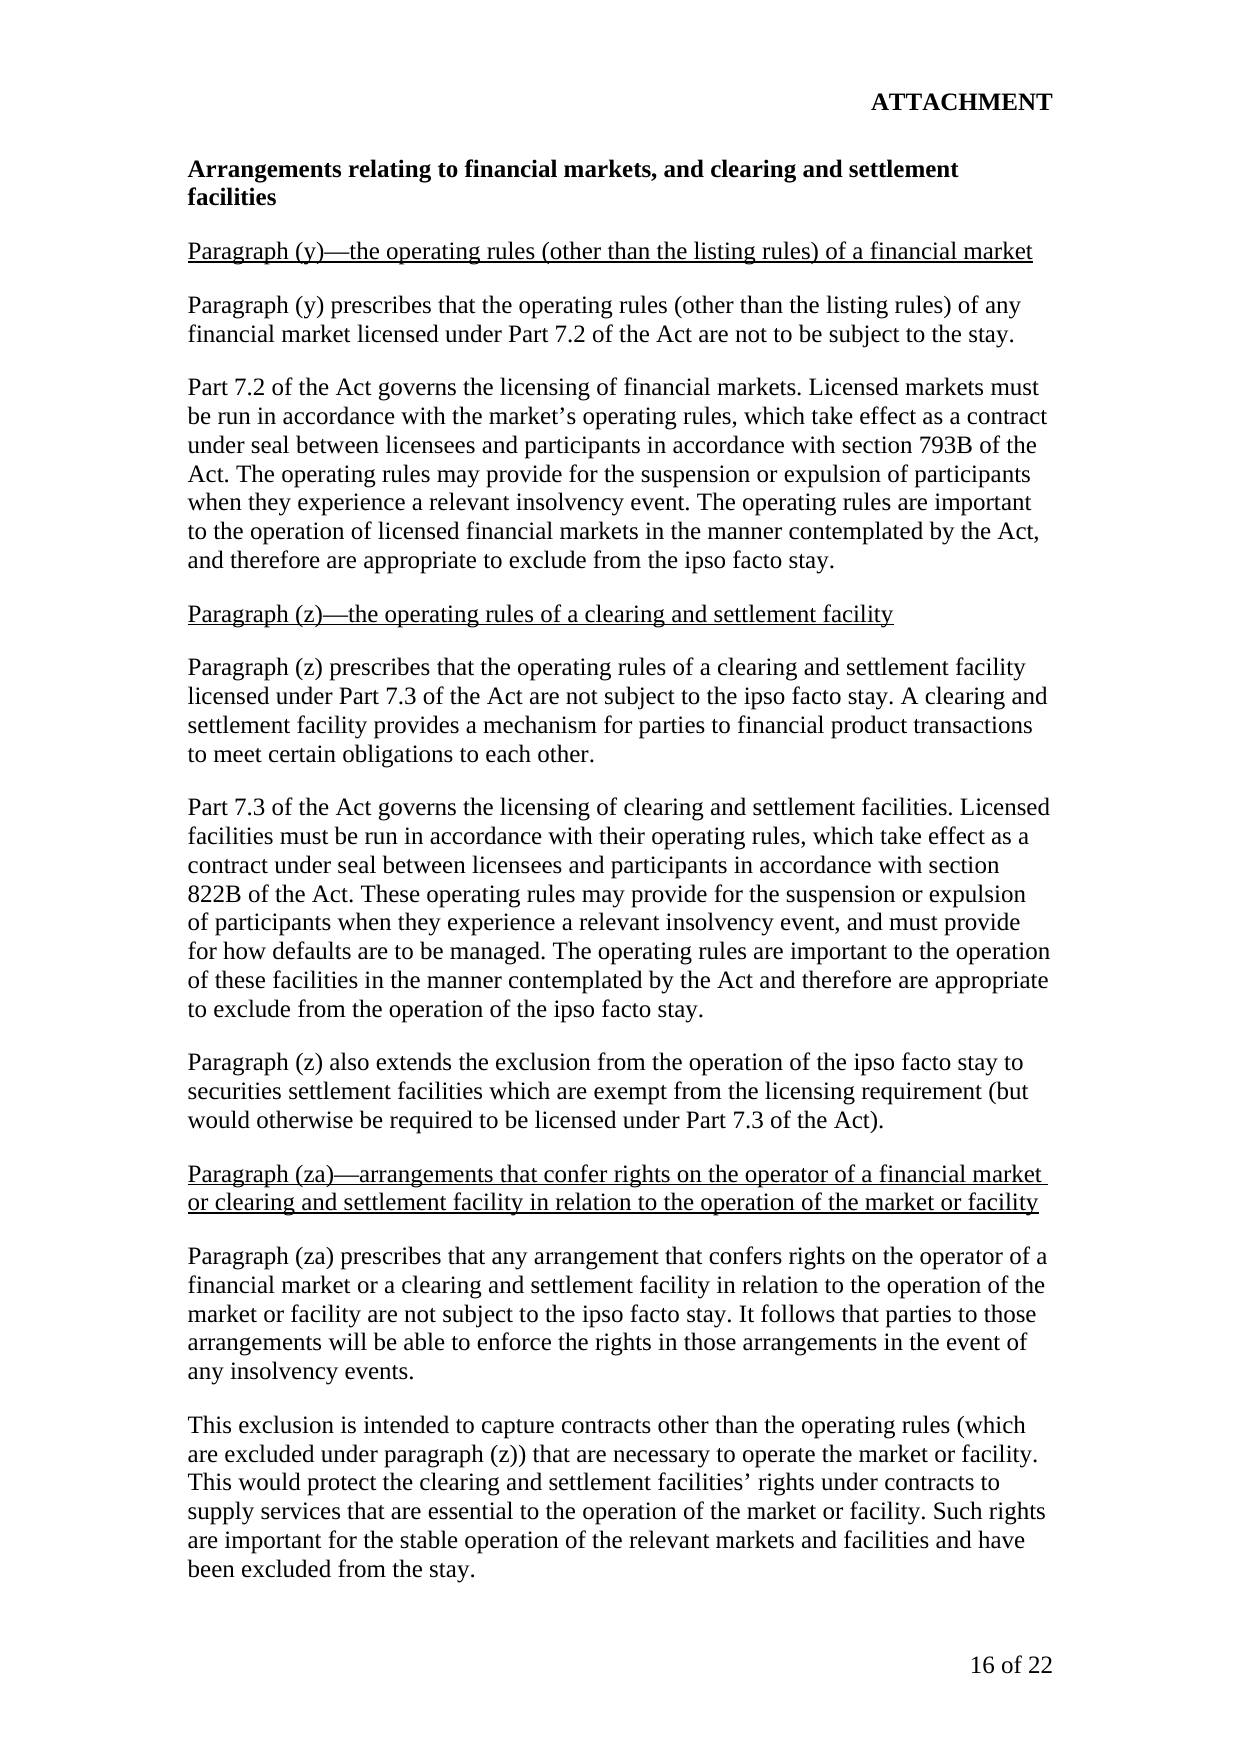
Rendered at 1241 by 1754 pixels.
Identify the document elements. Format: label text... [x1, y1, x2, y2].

text Part 7.3 of the Act governs the licensing of clearing and settlement facilities. Licensed facilities must be run in accordance with their operating rules, which take effect as a contract under seal between licensees and participants in accordance with section 822B of the Act. These operating rules may provide for the suspension or expulsion of participants when they experience a relevant insolvency event, and must provide for how defaults are to be managed. The operating rules are important to the operation of these facilities in the manner contemplated by the Act and therefore are appropriate to exclude from the operation of the ipso facto stay. [187, 792, 1053, 1022]
text This exclusion is intended to capture contracts other than the operating rules (which are excluded under paragraph (z)) that are necessary to operate the market or facility. This would protect the clearing and settlement facilities’ rights under contracts to supply services that are essential to the operation of the market or facility. Such rights are important for the stable operation of the relevant markets and facilities and have been excluded from the stay. [187, 1410, 1053, 1582]
text Paragraph (z)—the operating rules of a clearing and settlement facility [187, 599, 1053, 627]
text Paragraph (za) prescribes that any arrangement that confers rights on the operator of a financial market or a clearing and settlement facility in relation to the operation of the market or facility are not subject to the ipso facto stay. It follows that parties to those arrangements will be able to enforce the rights in those arrangements in the event of any insolvency events. [187, 1241, 1053, 1385]
text Paragraph (za)—arrangements that confer rights on the operator of a financial market or clearing and settlement facility in relation to the operation of the market or facility [187, 1159, 1053, 1216]
list Paragraph (y) prescribes that the operating rules (other than the listing rules) of any financial market licensed under Part 7.2 of the Act are not to be subject to the stay. [187, 290, 1053, 347]
text Arrangements relating to financial markets, and clearing and settlement facilities [187, 154, 1053, 211]
text Part 7.2 of the Act governs the licensing of financial markets. Licensed markets must be run in accordance with the market’s operating rules, which take effect as a contract under seal between licensees and participants in accordance with section 793B of the Act. The operating rules may provide for the suspension or expulsion of participants when they experience a relevant insolvency event. The operating rules are important to the operation of licensed financial markets in the manner contemplated by the Act, and therefore are appropriate to exclude from the ipso facto stay. [187, 372, 1053, 574]
text Paragraph (z) prescribes that the operating rules of a clearing and settlement facility licensed under Part 7.3 of the Act are not subject to the ipso facto stay. A clearing and settlement facility provides a mechanism for parties to financial product transactions to meet certain obligations to each other. [187, 652, 1053, 767]
list Paragraph (y)—the operating rules (other than the listing rules) of a financial market [187, 236, 1053, 265]
text Paragraph (z) also extends the exclusion from the operation of the ipso facto stay to securities settlement facilities which are exempt from the licensing requirement (but would otherwise be required to be licensed under Part 7.3 of the Act). [187, 1047, 1053, 1134]
